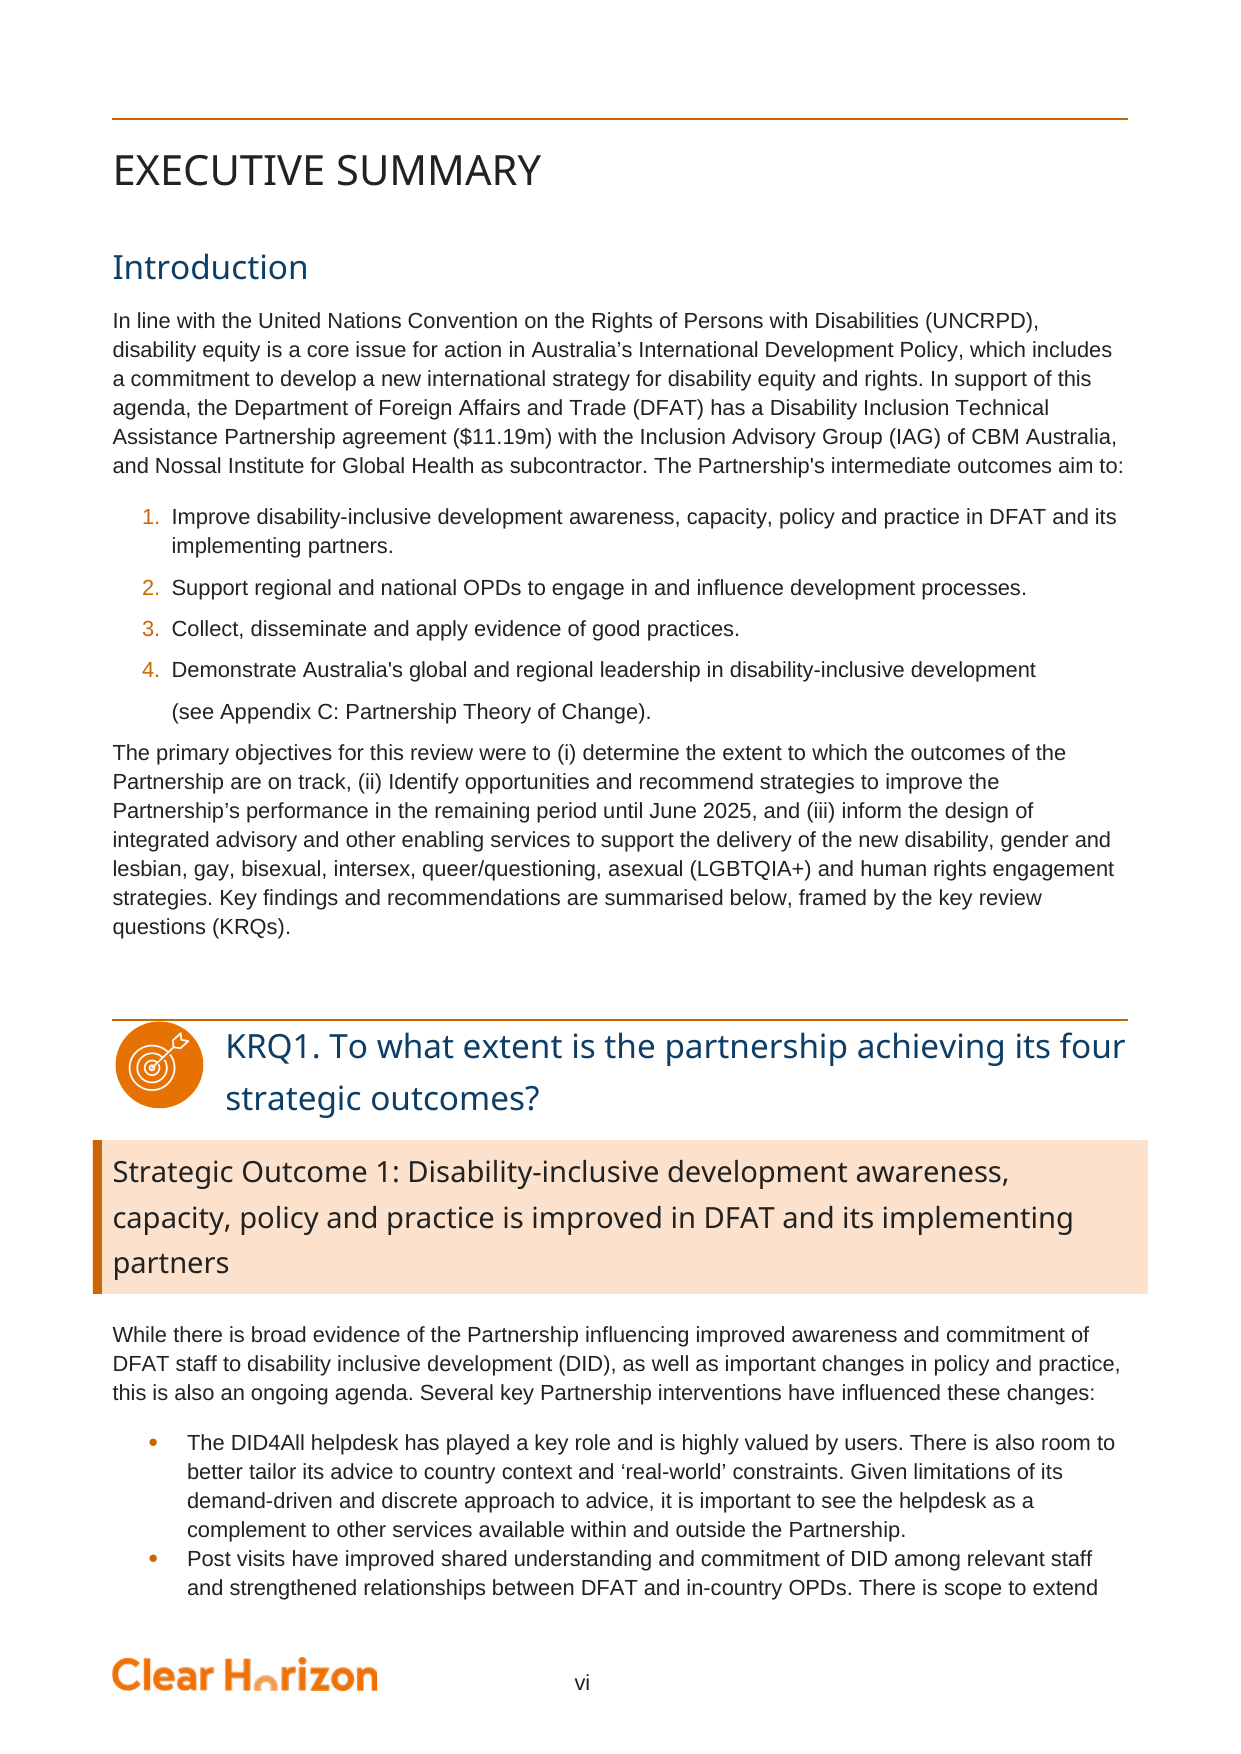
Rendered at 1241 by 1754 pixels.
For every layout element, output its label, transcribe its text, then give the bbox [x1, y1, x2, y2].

list The DID4All helpdesk has played a key role and is highly valued by users. There is also room to better tailor its advice to country context and ‘real-world’ constraints. Given limitations of its demand-driven and discrete approach to advice, it is important to see the helpdesk as a complement to other services available within and outside the Partnership. [149, 1430, 1128, 1542]
list Demonstrate Australia's global and regional leadership in disability-inclusive development [142, 657, 1128, 683]
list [149, 1546, 1128, 1600]
subtitle EXECUTIVE SUMMARY [112, 120, 1128, 198]
subtitle Introduction [112, 244, 1128, 289]
picture [112, 1657, 378, 1691]
subtitle KRQ1. To what extent is the partnership achieving its four strategic outcomes? [112, 1021, 1128, 1121]
picture [112, 1018, 207, 1112]
subtitle Strategic Outcome 1: Disability-inclusive development awareness, capacity, policy and practice is improved in DFAT and its implementing partners [102, 1141, 1138, 1293]
list Collect, disseminate and apply evidence of good practices. [142, 616, 1128, 641]
text The primary objectives for this review were to (i) determine the extent to which the outcomes of the Partnership are on track, (ii) Identify opportunities and recommend strategies to improve the Partnership’s performance in the remaining period until June 2025, and (iii) inform the design of integrated advisory and other enabling services to support the delivery of the new disability, gender and lesbian, gay, bisexual, intersex, queer/questioning, asexual (LGBTQIA+) and human rights engagement strategies. Key findings and recommendations are summarised below, framed by the key review questions (KRQs). [112, 740, 1128, 939]
text In line with the United Nations Convention on the Rights of Persons with Disabilities (UNCRPD), disability equity is a core issue for action in Australia’s International Development Policy, which includes a commitment to develop a new international strategy for disability equity and rights. In support of this agenda, the Department of Foreign Affairs and Trade (DFAT) has a Disability Inclusion Technical Assistance Partnership agreement ($11.19m) with the Inclusion Advisory Group (IAG) of CBM Australia, and Nossal Institute for Global Health as subcontractor. The Partnership's intermediate outcomes aim to: [112, 308, 1128, 478]
text While there is broad evidence of the Partnership influencing improved awareness and commitment of DFAT staff to disability inclusive development (DID), as well as important changes in policy and practice, this is also an ongoing agenda. Several key Partnership interventions have influenced these changes: [112, 1322, 1128, 1405]
list Improve disability-inclusive development awareness, capacity, policy and practice in DFAT and its implementing partners. [142, 504, 1128, 558]
list (see Appendix C: Partnership Theory of Change). [171, 699, 1128, 724]
list Support regional and national OPDs to engage in and influence development processes. [142, 574, 1128, 600]
